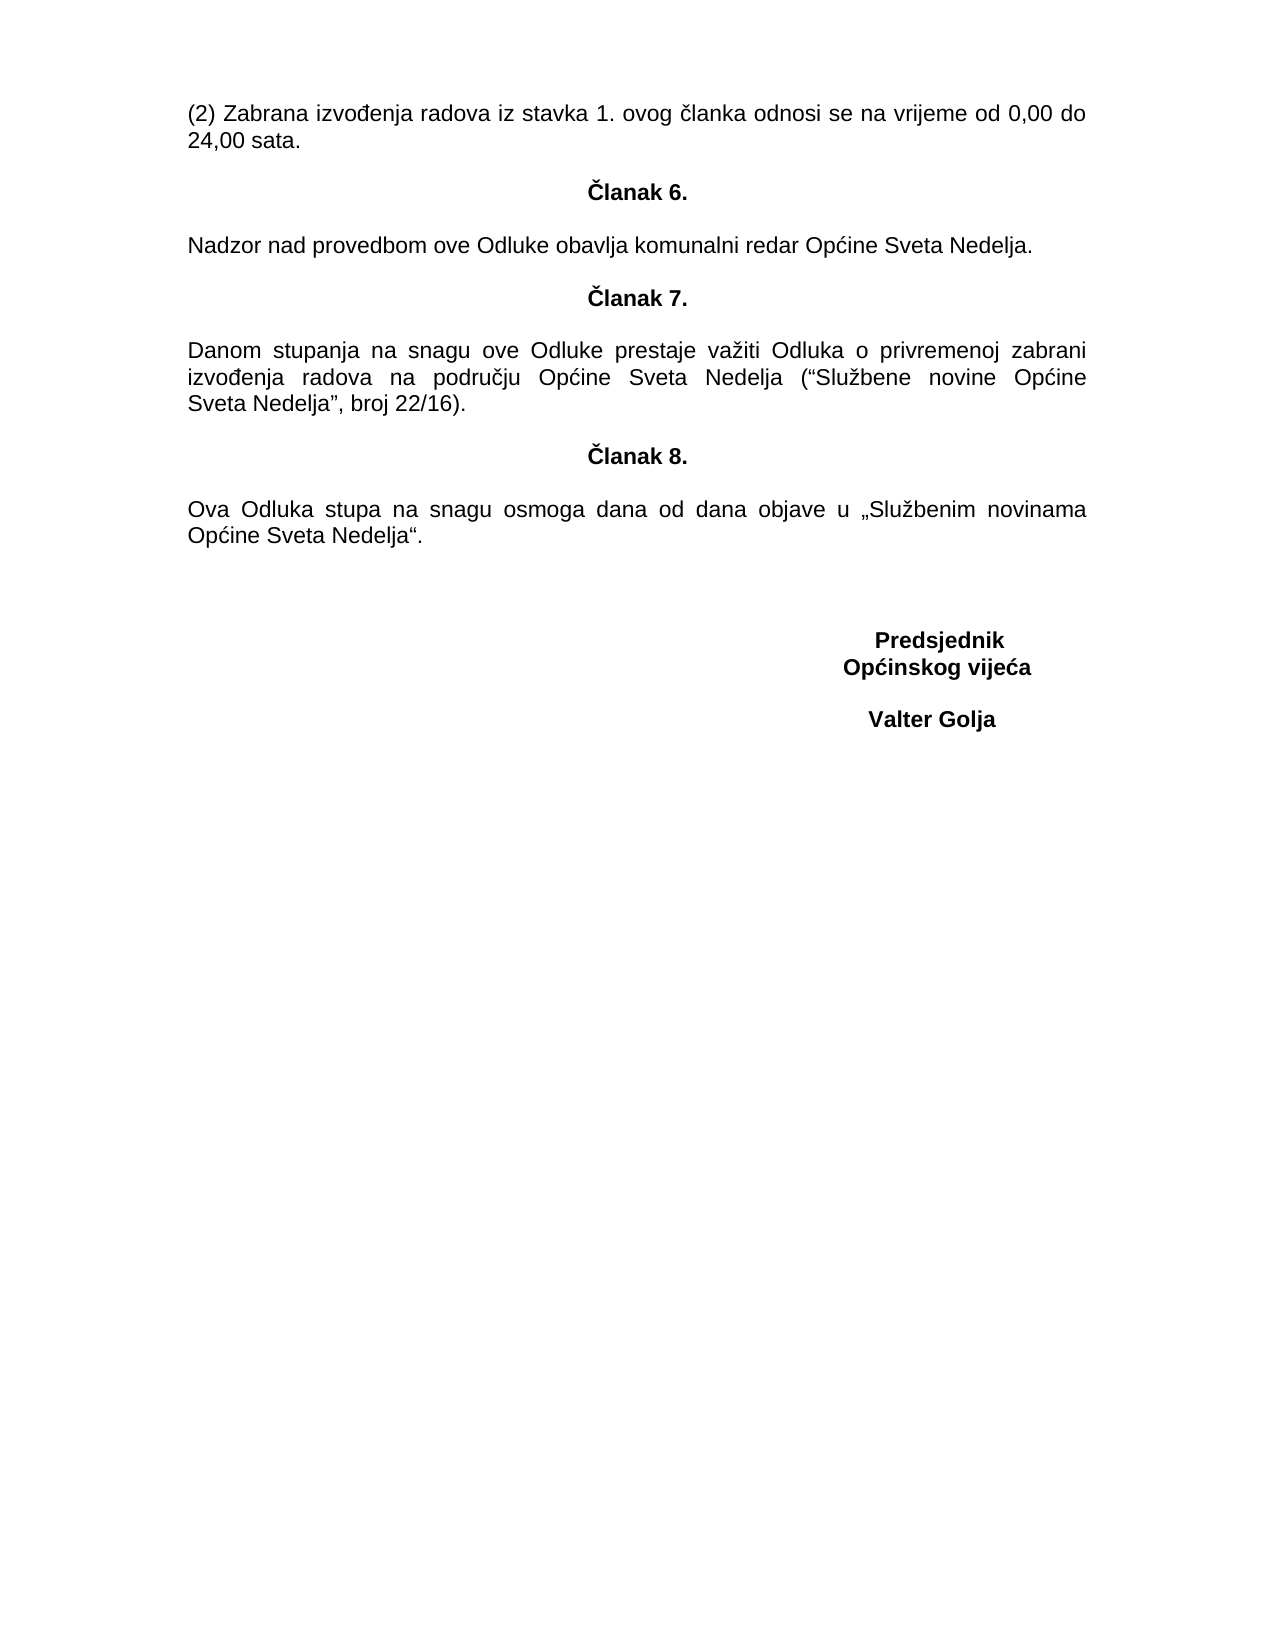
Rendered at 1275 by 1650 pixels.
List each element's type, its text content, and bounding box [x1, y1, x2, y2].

text Članak 6. [187, 179, 1087, 206]
text Predsjednik [187, 627, 1087, 654]
text Danom stupanja na snagu ove Odluke prestaje važiti Odluka o privremenoj zabrani izvođenja radova na području Općine Sveta Nedelja (“Službene novine Općine Sveta Nedelja”, broj 22/16). [187, 337, 1087, 416]
text Članak 8. [187, 443, 1087, 469]
text Ova Odluka stupa na snagu osmoga dana od dana objave u „Službenim novinama Općine Sveta Nedelja“. [187, 496, 1087, 548]
text Nadzor nad provedbom ove Odluke obavlja komunalni redar Općine Sveta Nedelja. [187, 232, 1087, 258]
text Članak 7. [187, 285, 1087, 311]
text (2) Zabrana izvođenja radova iz stavka 1. ovog članka odnosi se na vrijeme od 0,00 do 24,00 sata. [187, 100, 1087, 153]
text Općinskog vijeća [187, 654, 1087, 680]
text Valter Golja [187, 706, 1087, 733]
